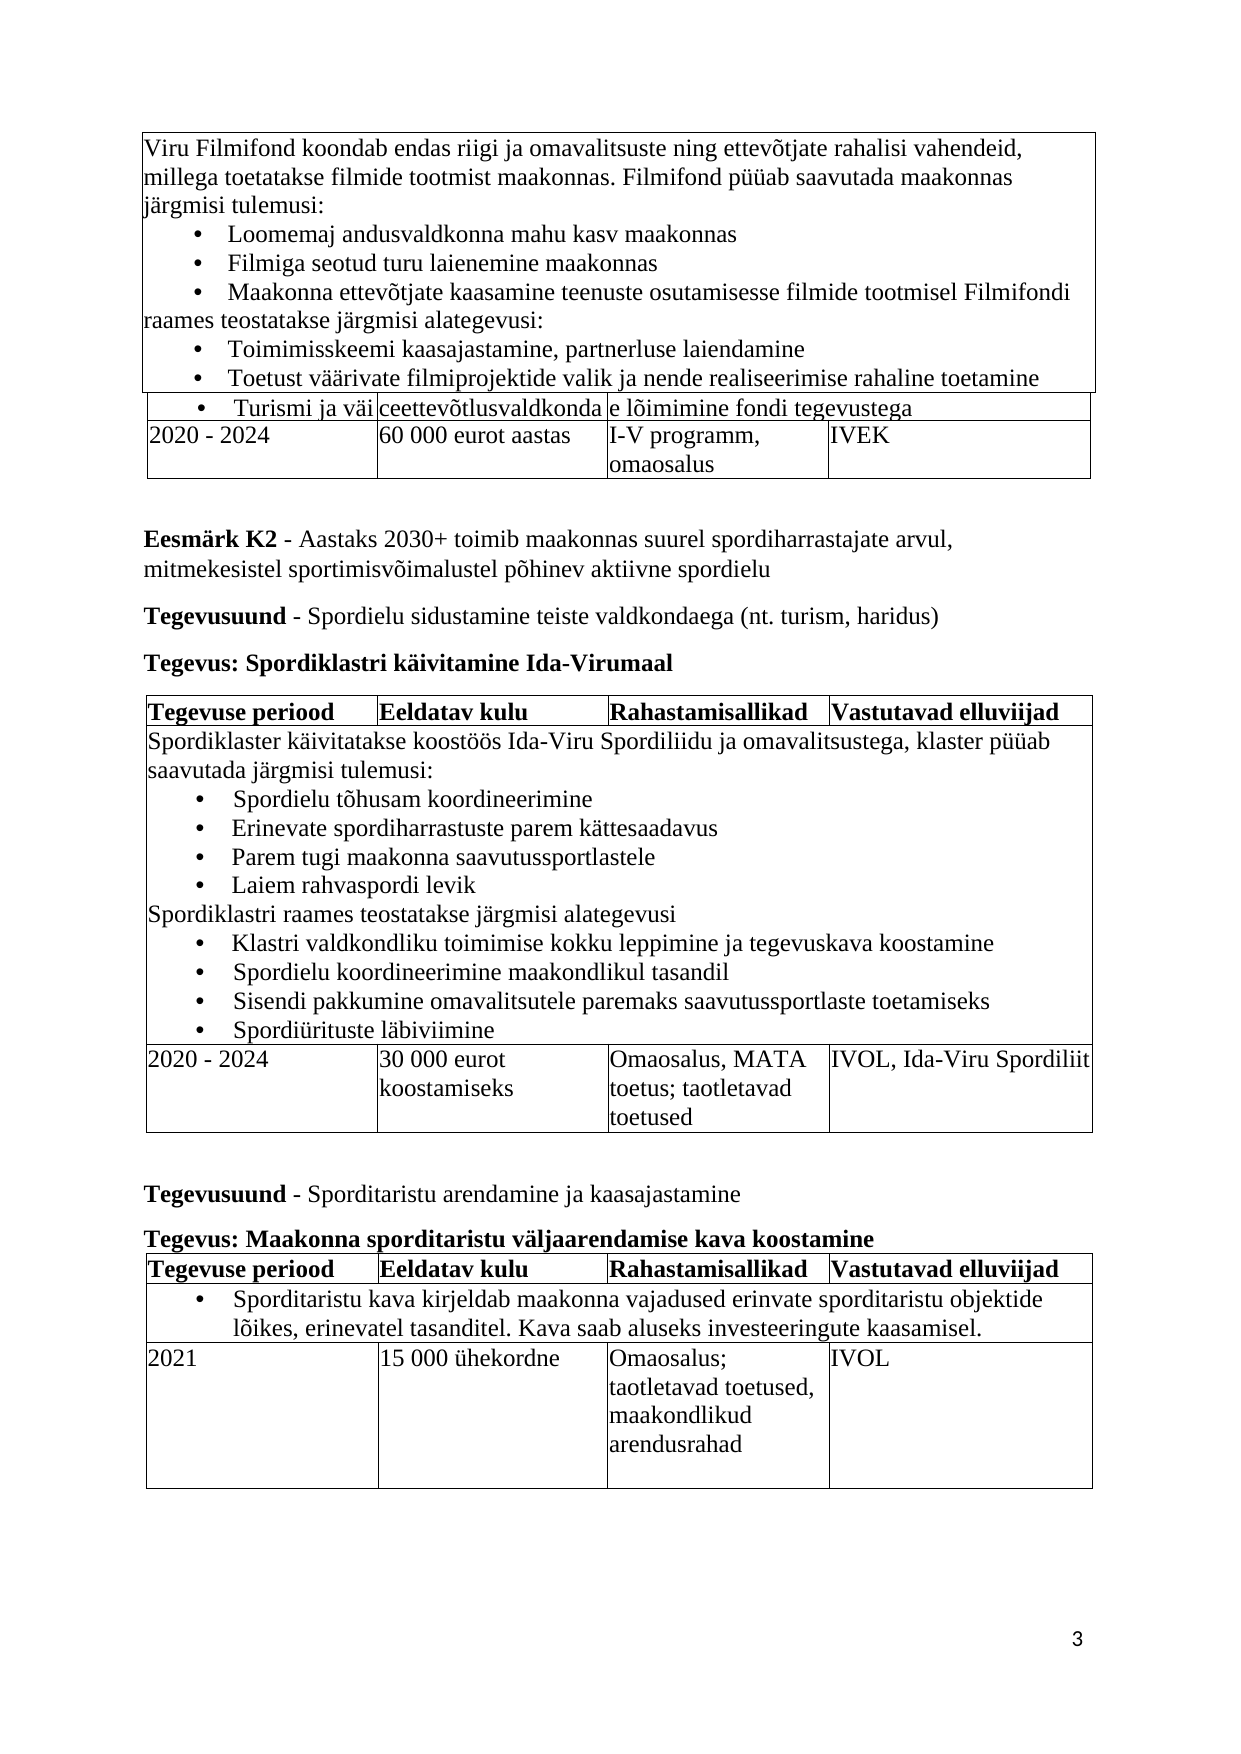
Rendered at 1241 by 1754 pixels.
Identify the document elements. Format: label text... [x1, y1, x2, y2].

text Tegevus: Spordiklastri käivitamine Ida-Virumaal [143, 648, 1095, 677]
table_header e lõimimine fondi tegevustega [608, 393, 1090, 419]
list Toimimisskeemi kaasajastamine, partnerluse laiendamine [143, 334, 1095, 362]
text Tegevus: Maakonna sporditaristu väljaarendamise kava koostamine [143, 1224, 1095, 1253]
text Tegevusuund - Spordielu sidustamine teiste valdkondaega (nt. turism, haridus) [143, 601, 1095, 630]
table_cell I-V programm, omaosalus [608, 421, 828, 478]
table_header Rahastamisallikad [608, 1254, 829, 1283]
table_cell Spordiklaster käivitatakse koostöös Ida-Viru Spordiliidu ja omavalitsustega, klaster püüab saavutada järgmisi tulemusi: Spordielu tõhusam koordineerimine Erinevate spordiharrastuste parem kättesaadavus Parem tugi maakonna saavutussportlastele Laiem rahvaspordi levik Spordiklastri raames teostatakse järgmisi alategevusi Klastri valdkondliku toimimise kokku leppimine ja tegevuskava koostamine Spordielu koordineerimine maakondlikul tasandil Sisendi pakkumine omavalitsutele paremaks saavutussportlaste toetamiseks Spordiürituste läbiviimine [147, 726, 1092, 1043]
list Loomemaj andusvaldkonna mahu kasv maakonnas [143, 219, 1095, 248]
table_cell 2020 - 2024 [147, 1045, 377, 1132]
table_cell 30 000 eurot koostamiseks [378, 1045, 608, 1132]
table_cell IVOL [830, 1343, 1092, 1487]
table_header Eeldatav kulu [378, 696, 608, 725]
table_cell 60 000 eurot aastas [378, 421, 607, 478]
list Maakonna ettevõtjate kaasamine teenuste osutamisesse filmide tootmisel Filmifondi raames teostatakse järgmisi alategevusi: [143, 277, 1095, 334]
list Filmiga seotud turu laienemine maakonnas [143, 248, 1095, 277]
table_cell Omaosalus; taotletavad toetused, maakondlikud arendusrahad [608, 1343, 829, 1487]
table_cell 15 000 ühekordne [379, 1343, 607, 1487]
table_header ceettevõtlusvaldkondac [378, 393, 607, 419]
table_cell 2020 - 2024 [148, 421, 377, 478]
table_header Vastutavad elluviijad [830, 696, 1092, 725]
table_header Tegevuse periood [147, 696, 377, 725]
table_header Rahastamisallikad [609, 696, 829, 725]
table_cell Omaosalus, MATA toetus; taotletavad toetused [609, 1045, 829, 1132]
text Tegevusuund - Sporditaristu arendamine ja kaasajastamine [143, 1179, 1095, 1208]
table_header Tegevuse periood [147, 1254, 378, 1283]
table_header Vastutavad elluviijad [830, 1254, 1092, 1283]
text Eesmärk K2 - Aastaks 2030+ toimib maakonnas suurel spordiharrastajate arvul, mitmekesistel sportimisvõimalustel põhinev aktiivne spordielu [143, 524, 1095, 583]
table_cell IVEK [829, 421, 1090, 478]
list Toetust väärivate filmiprojektide valik ja nende realiseerimise rahaline toetamine [143, 362, 1095, 392]
table_cell IVOL, Ida-Viru Spordiliit [830, 1045, 1092, 1132]
table_cell 2021 [147, 1343, 378, 1487]
table_header Eeldatav kulu [379, 1254, 607, 1283]
table_cell • Sporditaristu kava kirjeldab maakonna vajadused erinvate sporditaristu objektide lõikes, erinevatel tasanditel. Kava saab aluseks investeeringute kaasamisel. [147, 1284, 1092, 1342]
text Viru Filmifond koondab endas riigi ja omavalitsuste ning ettevõtjate rahalisi vahendeid, millega toetatakse filmide tootmist maakonnas. Filmifond püüab saavutada maakonnas järgmisi tulemusi: [143, 133, 1095, 219]
table_header • Turismi ja väi [148, 393, 377, 419]
